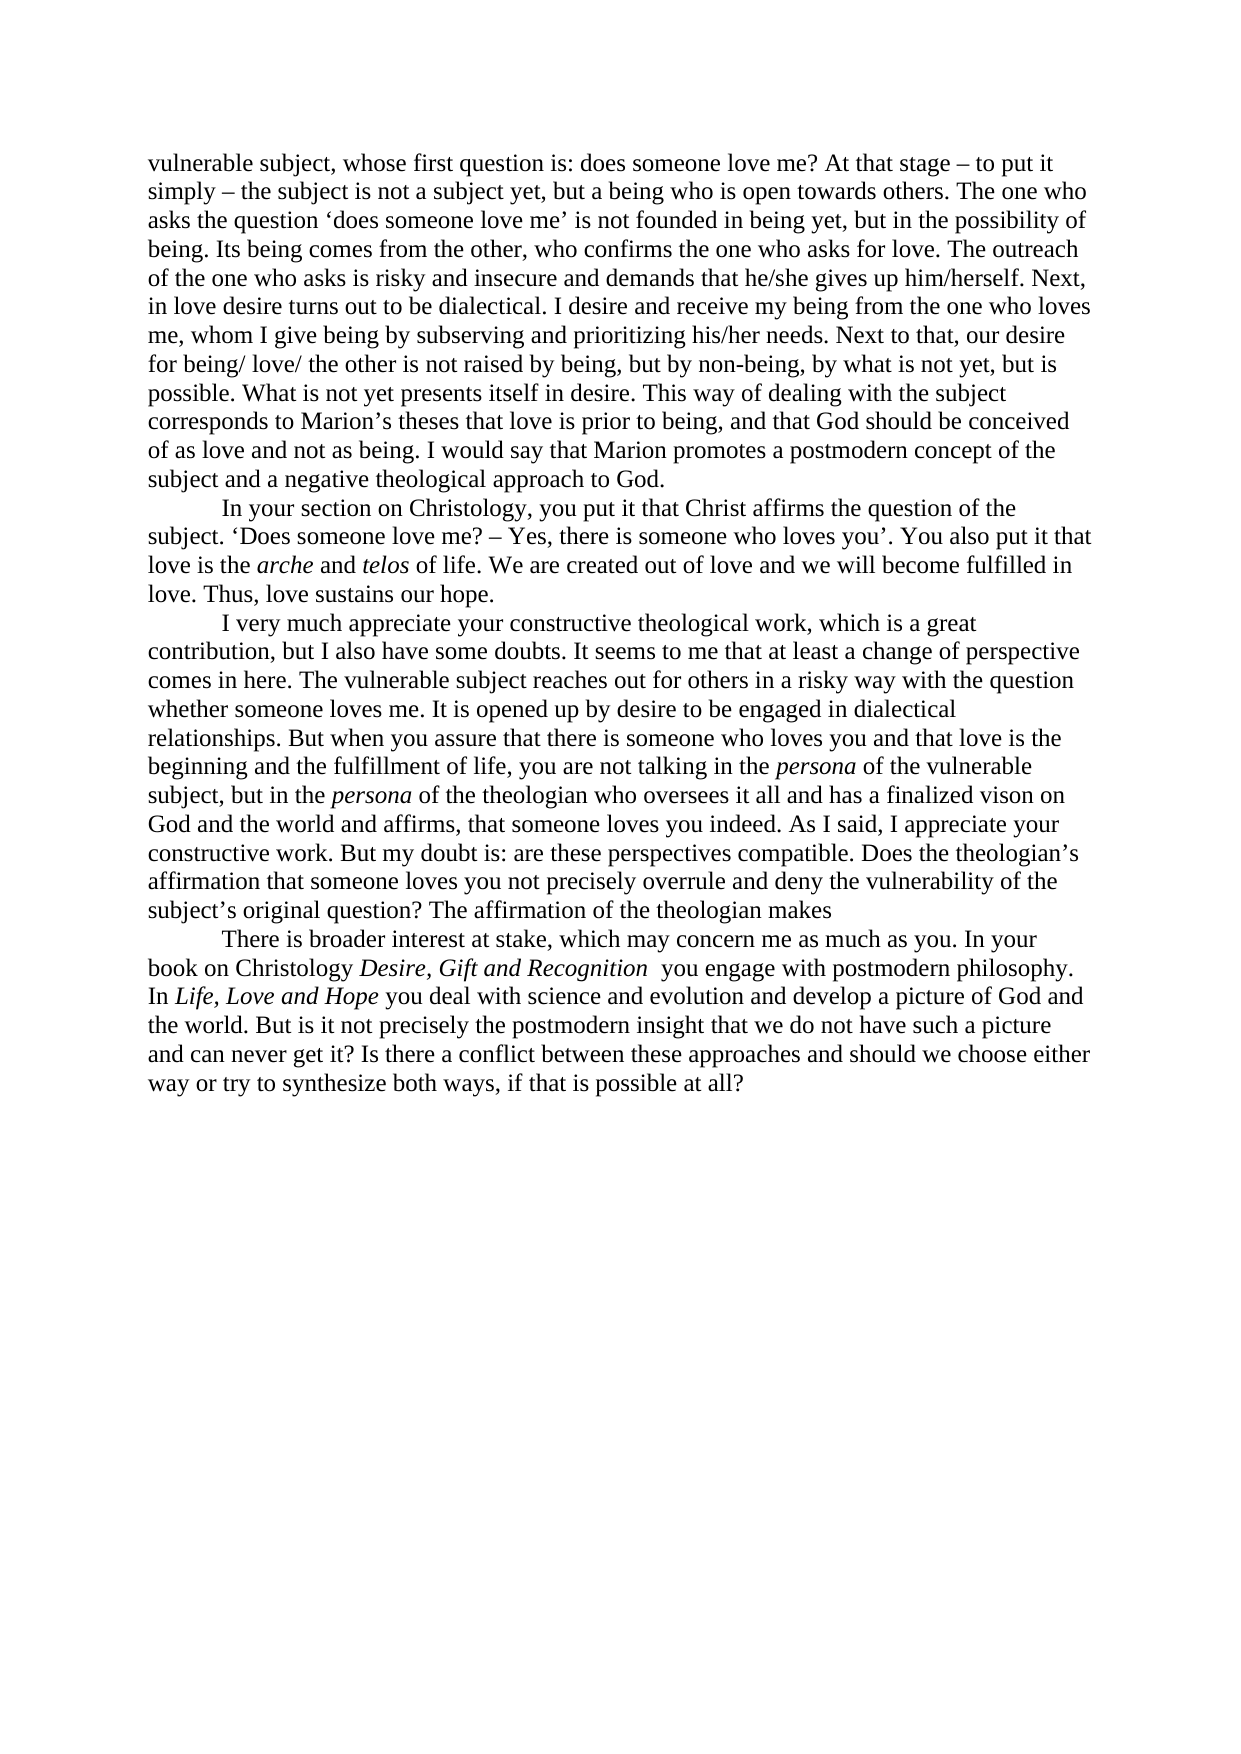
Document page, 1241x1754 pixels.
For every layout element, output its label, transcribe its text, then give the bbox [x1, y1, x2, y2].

text In your section on Christology, you put it that Christ affirms the question of the subject. ‘Does someone love me? – Yes, there is someone who loves you’. You also put it that love is the arche and telos of life. We are created out of love and we will become fulfilled in love. Thus, love sustains our hope. [148, 493, 1093, 608]
text There is broader interest at stake, which may concern me as much as you. In your book on Christology Desire, Gift and Recognition you engage with postmodern philosophy. In Life, Love and Hope you deal with science and evolution and develop a picture of God and the world. But is it not precisely the postmodern insight that we do not have such a picture and can never get it? Is there a conflict between these approaches and should we choose either way or try to synthesize both ways, if that is possible at all? [148, 924, 1093, 1096]
text I very much appreciate your constructive theological work, which is a great contribution, but I also have some doubts. It seems to me that at least a change of perspective comes in here. The vulnerable subject reaches out for others in a risky way with the question whether someone loves me. It is opened up by desire to be engaged in dialectical relationships. But when you assure that there is someone who loves you and that love is the beginning and the fulfillment of life, you are not talking in the persona of the vulnerable subject, but in the persona of the theologian who oversees it all and has a finalized vison on God and the world and affirms, that someone loves you indeed. As I said, I appreciate your constructive work. But my doubt is: are these perspectives compatible. Does the theologian’s affirmation that someone loves you not precisely overrule and deny the vulnerability of the subject’s original question? The affirmation of the theologian makes [148, 608, 1093, 924]
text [148, 148, 1093, 493]
